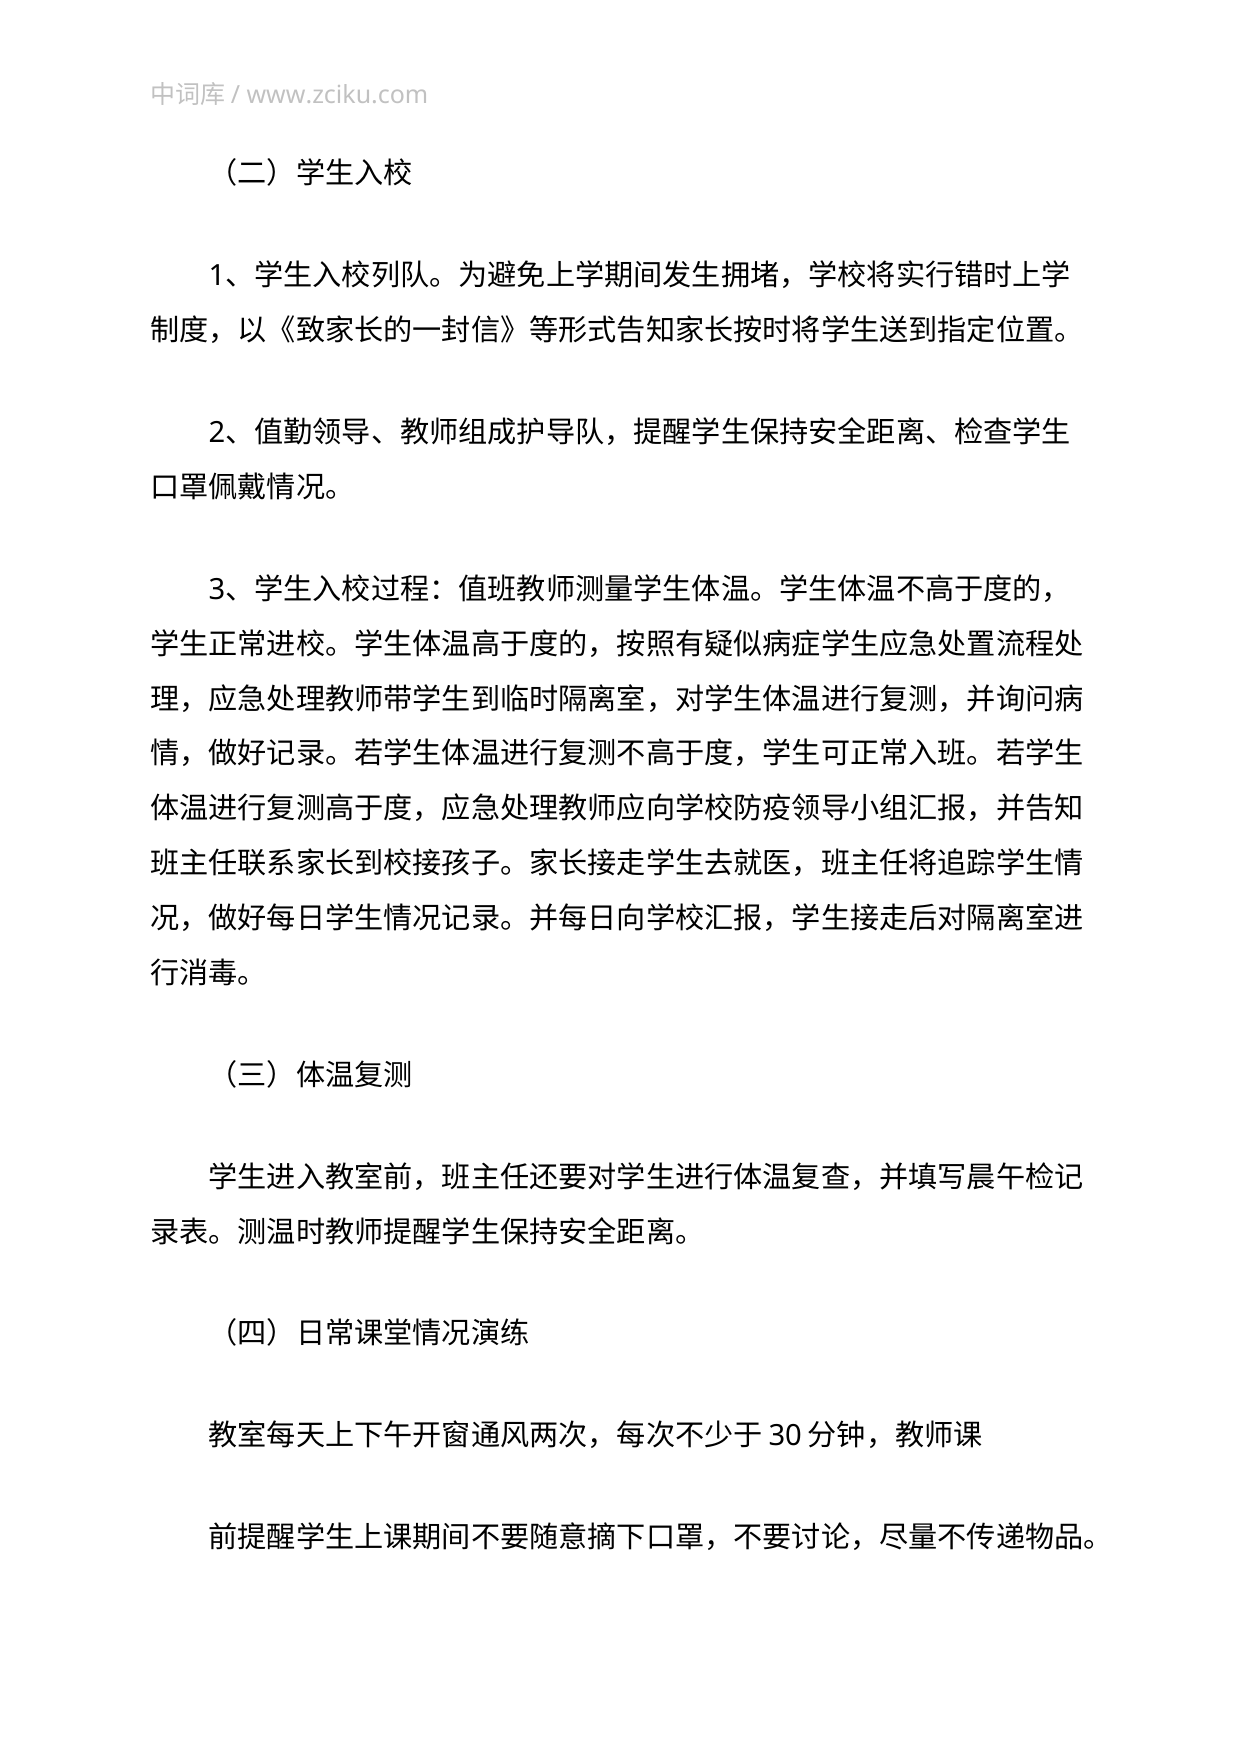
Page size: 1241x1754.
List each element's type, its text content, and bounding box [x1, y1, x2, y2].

text 3、学生入校过程：值班教师测量学生体温。学生体温不高于度的，学生正常进校。学生体温高于度的，按照有疑似病症学生应急处置流程处理，应急处理教师带学生到临时隔离室，对学生体温进行复测，并询问病情，做好记录。若学生体温进行复测不高于度，学生可正常入班。若学生体温进行复测高于度，应急处理教师应向学校防疫领导小组汇报，并告知班主任联系家长到校接孩子。家长接走学生去就医，班主任将追踪学生情况，做好每日学生情况记录。并每日向学校汇报，学生接走后对隔离室进行消毒。 [150, 565, 1090, 992]
text （三）体温复测 [150, 1051, 1090, 1094]
text （二）学生入校 [150, 150, 1090, 192]
text 教室每天上下午开窗通风两次，每次不少于30分钟，教师课 [150, 1412, 1090, 1454]
text 学生进入教室前，班主任还要对学生进行体温复查，并填写晨午检记录表。测温时教师提醒学生保持安全距离。 [150, 1153, 1090, 1250]
text （四）日常课堂情况演练 [150, 1310, 1090, 1352]
text 2、值勤领导、教师组成护导队，提醒学生保持安全距离、检查学生口罩佩戴情况。 [150, 408, 1090, 506]
text 1、学生入校列队。为避免上学期间发生拥堵，学校将实行错时上学制度，以《致家长的一封信》等形式告知家长按时将学生送到指定位置。 [150, 252, 1090, 349]
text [150, 1514, 1090, 1556]
